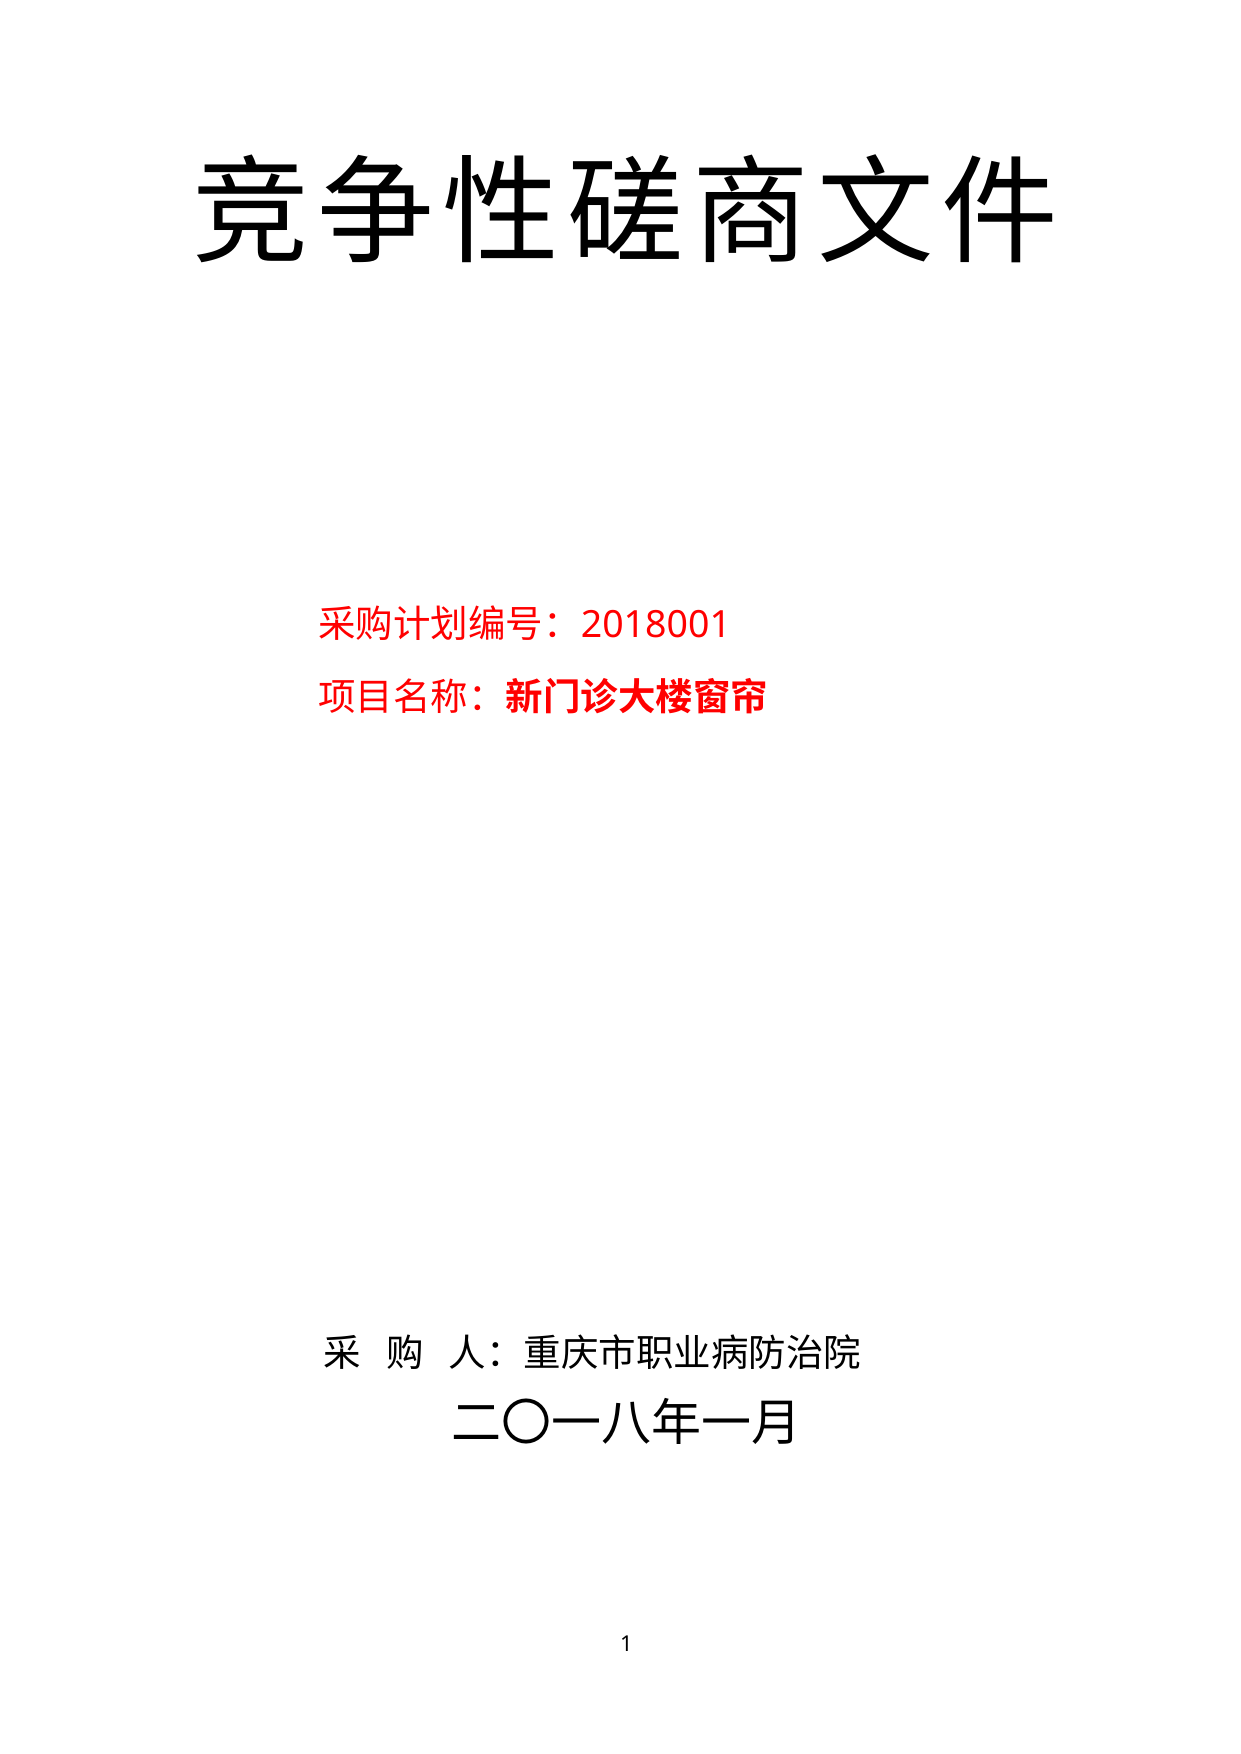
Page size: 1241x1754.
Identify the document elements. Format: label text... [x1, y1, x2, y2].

text 采 购 人：重庆市职业病防治院 [136, 1308, 1116, 1381]
text 采购计划编号：2018001 [136, 579, 1116, 652]
text 二〇一八年一月 [136, 1381, 1116, 1456]
text 竞争性磋商文件 [136, 118, 1116, 287]
text 项目名称：新门诊大楼窗帘 [136, 652, 1116, 724]
